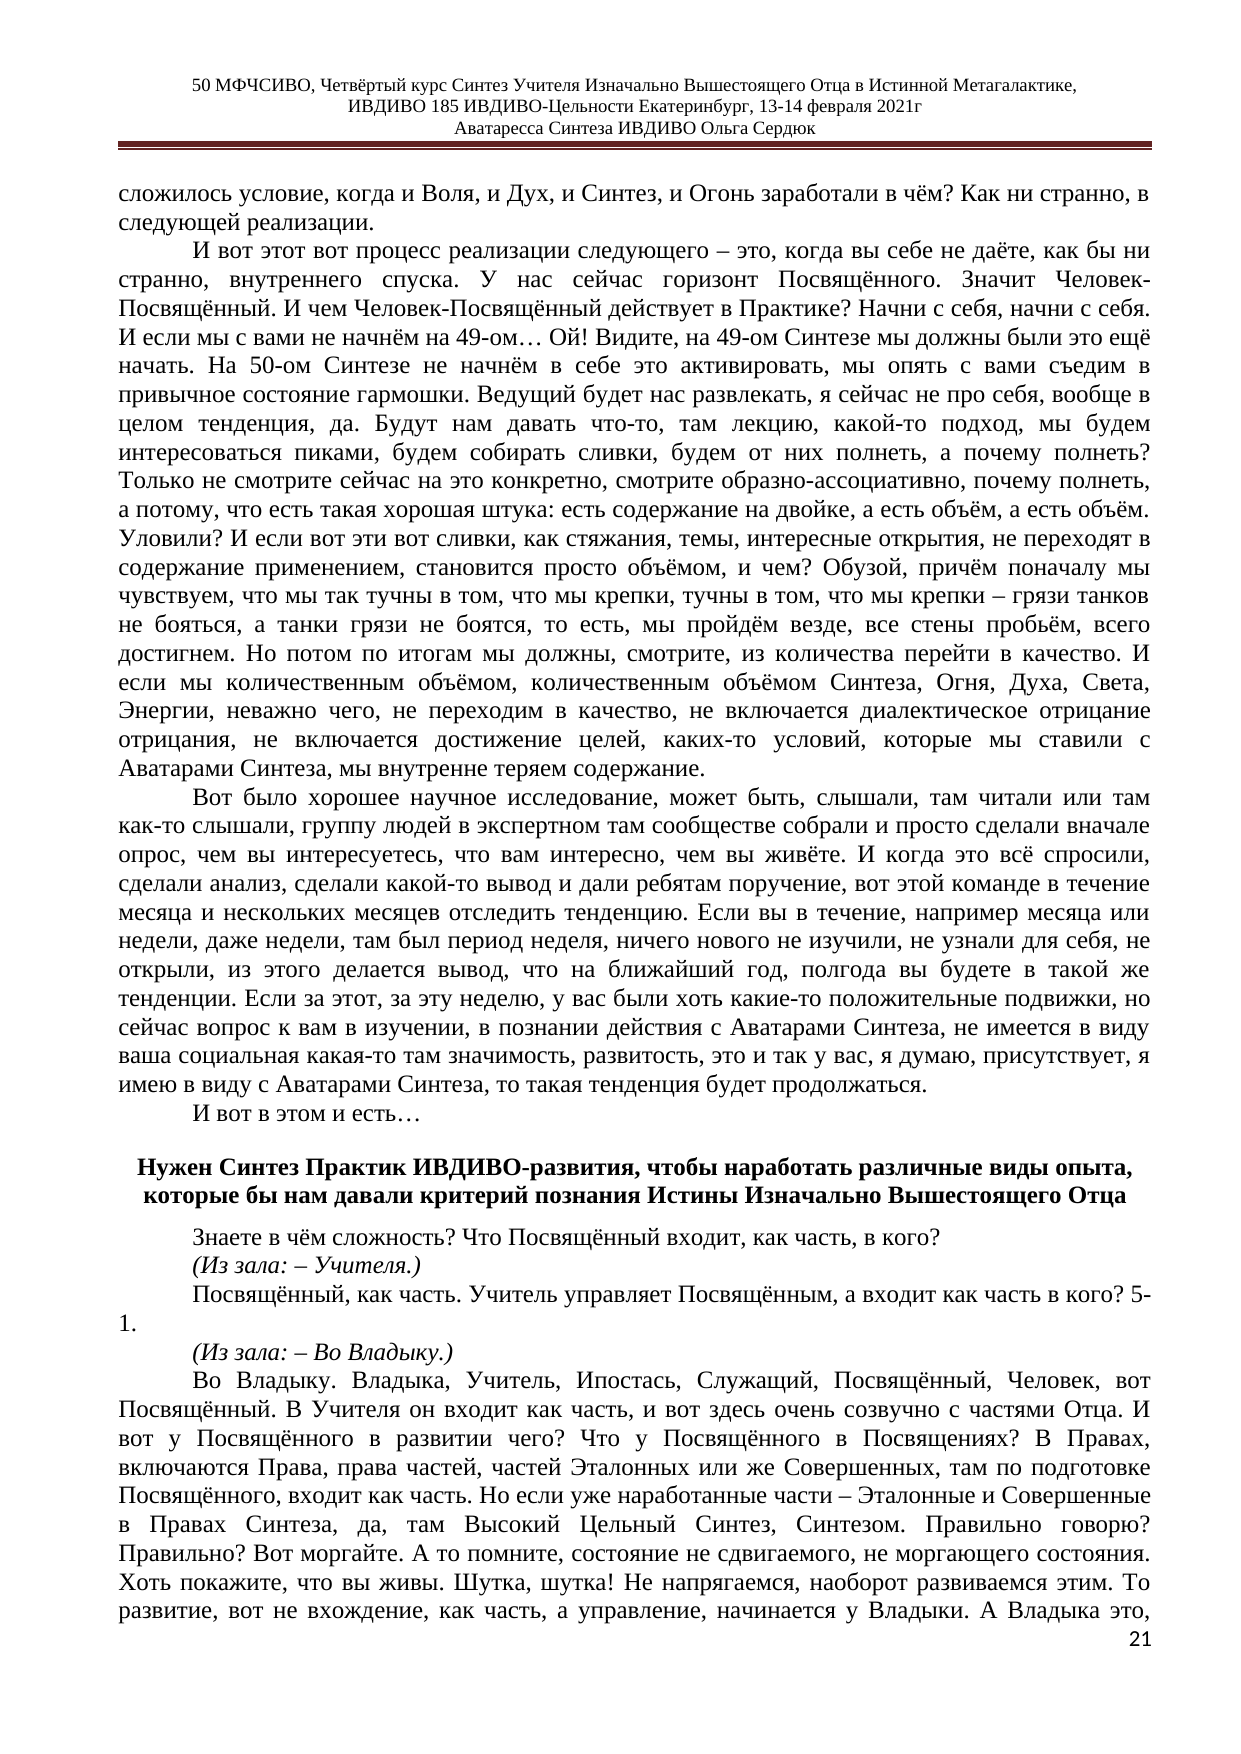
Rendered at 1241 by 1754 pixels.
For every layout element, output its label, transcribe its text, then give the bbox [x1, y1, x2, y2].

text Знаете в чём сложность? Что Посвящённый входит, как часть, в кого? [118, 1222, 1152, 1250]
subtitle Нужен Синтез Практик ИВДИВО-развития, чтобы наработать различные виды опыта, которые бы нам давали критерий познания Истины Изначально Вышестоящего Отца [118, 1152, 1152, 1209]
text Посвящённый, как часть. Учитель управляет Посвящённым, а входит как часть в кого? 5-1. [118, 1279, 1152, 1337]
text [118, 178, 1152, 235]
text (Из зала: – Учителя.) [118, 1250, 1152, 1279]
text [118, 1365, 1152, 1624]
text (Из зала: – Во Владыку.) [118, 1337, 1152, 1365]
text И вот этот вот процесс реализации следующего – это, когда вы себе не даёте, как бы ни странно, внутреннего спуска. У нас сейчас горизонт Посвящённого. Значит Человек-Посвящённый. И чем Человек-Посвящённый действует в Практике? Начни с себя, начни с себя. И если мы с вами не начнём на 49-ом… Ой! Видите, на 49-ом Синтезе мы должны были это ещё начать. На 50-ом Синтезе не начнём в себе это активировать, мы опять с вами съедим в привычное состояние гармошки. Ведущий будет нас развлекать, я сейчас не про себя, вообще в целом тенденция, да. Будут нам давать что-то, там лекцию, какой-то подход, мы будем интересоваться пиками, будем собирать сливки, будем от них полнеть, а почему полнеть? Только не смотрите сейчас на это конкретно, смотрите образно-ассоциативно, почему полнеть, а потому, что есть такая хорошая штука: есть содержание на двойке, а есть объём, а есть объём. Уловили? И если вот эти вот сливки, как стяжания, темы, интересные открытия, не переходят в содержание применением, становится просто объёмом, и чем? Обузой, причём поначалу мы чувствуем, что мы так тучны в том, что мы крепки, тучны в том, что мы крепки – грязи танков не бояться, а танки грязи не боятся, то есть, мы пройдём везде, все стены пробьём, всего достигнем. Но потом по итогам мы должны, смотрите, из количества перейти в качество. И если мы количественным объёмом, количественным объёмом Синтеза, Огня, Духа, Света, Энергии, неважно чего, не переходим в качество, не включается диалектическое отрицание отрицания, не включается достижение целей, каких-то условий, которые мы ставили с Аватарами Синтеза, мы внутренне теряем содержание. [118, 235, 1152, 782]
text И вот в этом и есть… [118, 1098, 1152, 1127]
text Вот было хорошее научное исследование, может быть, слышали, там читали или там как-то слышали, группу людей в экспертном там сообществе собрали и просто сделали вначале опрос, чем вы интересуетесь, что вам интересно, чем вы живёте. И когда это всё спросили, сделали анализ, сделали какой-то вывод и дали ребятам поручение, вот этой команде в течение месяца и нескольких месяцев отследить тенденцию. Если вы в течение, например месяца или недели, даже недели, там был период неделя, ничего нового не изучили, не узнали для себя, не открыли, из этого делается вывод, что на ближайший год, полгода вы будете в такой же тенденции. Если за этот, за эту неделю, у вас были хоть какие-то положительные подвижки, но сейчас вопрос к вам в изучении, в познании действия с Аватарами Синтеза, не имеется в виду ваша социальная какая-то там значимость, развитость, это и так у вас, я думаю, присутствует, я имею в виду с Аватарами Синтеза, то такая тенденция будет продолжаться. [118, 782, 1152, 1098]
